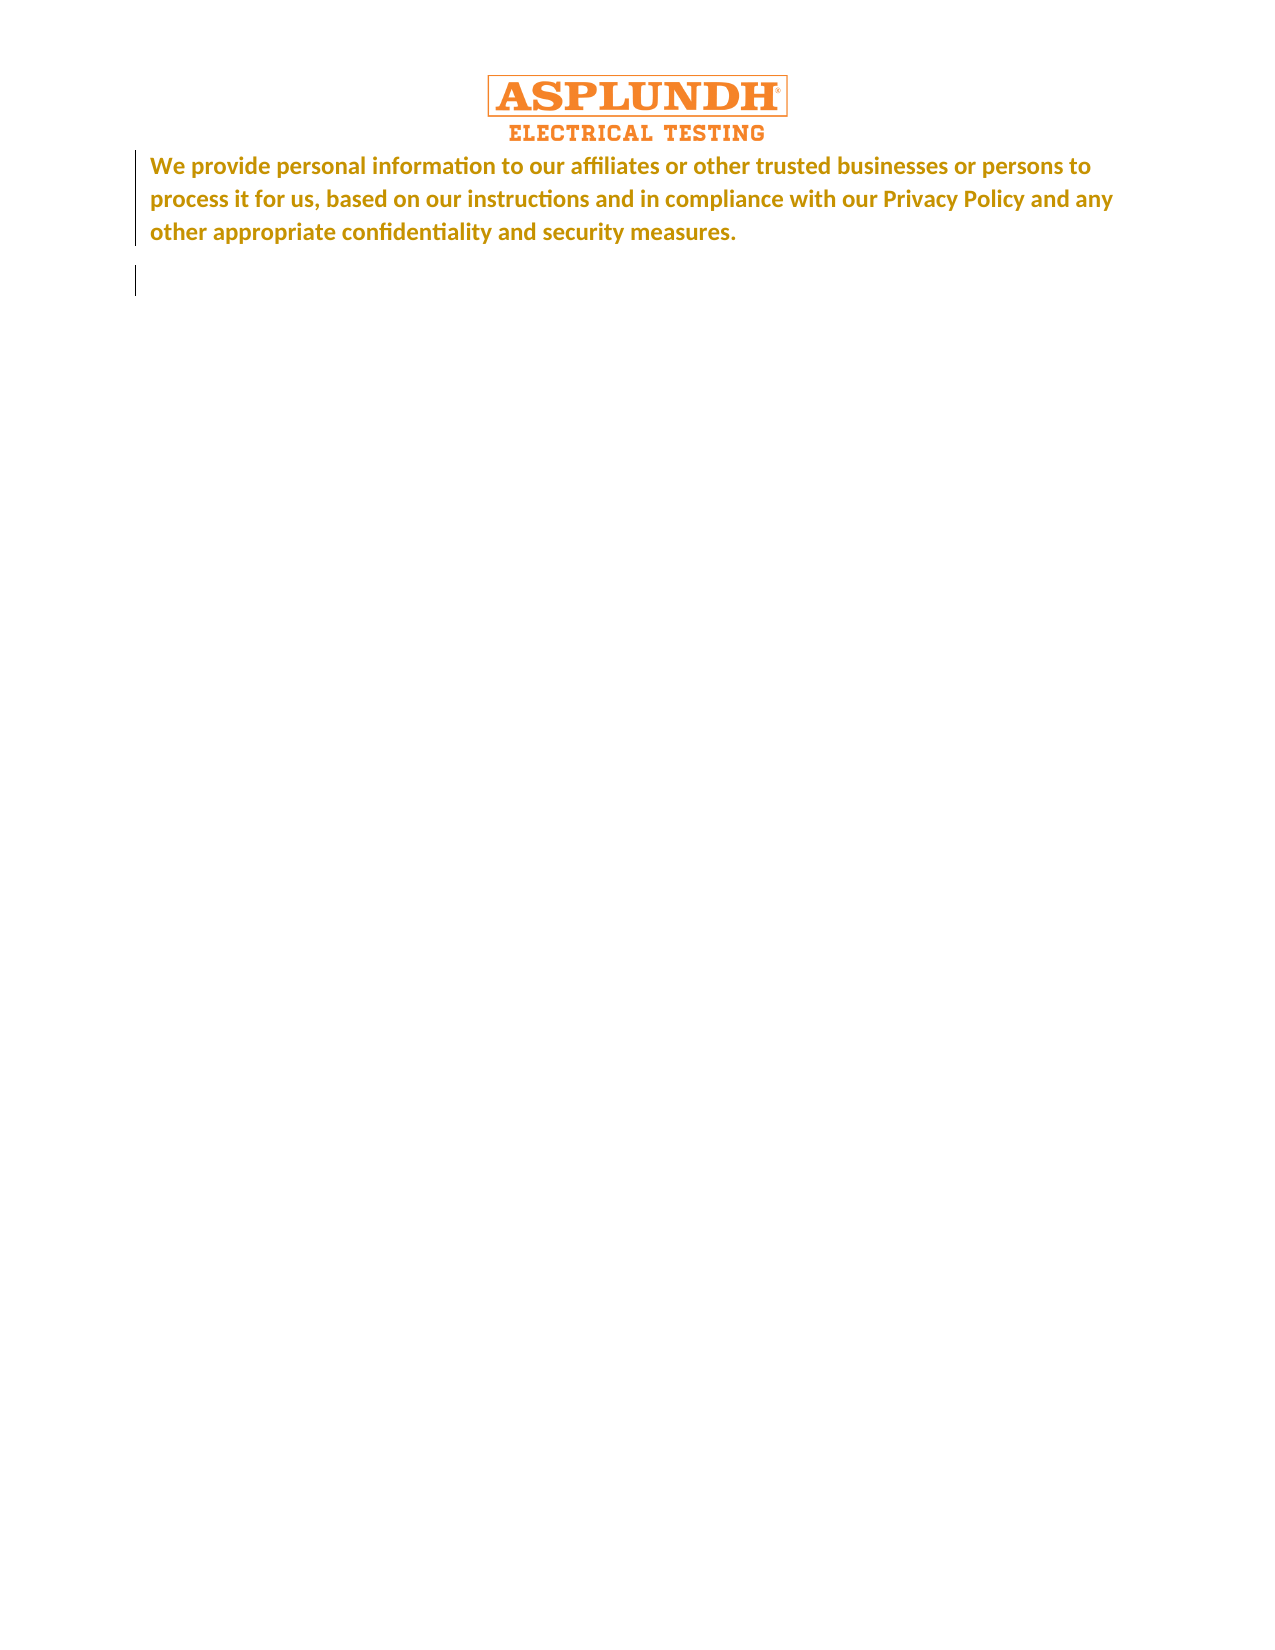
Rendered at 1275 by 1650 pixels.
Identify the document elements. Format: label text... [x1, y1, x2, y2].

text We provide personal information to our affiliates or other trusted businesses or persons to process it for us, based on our instructions and in compliance with our Privacy Policy and any other appropriate confidentiality and security measures. [150, 150, 1125, 246]
picture [487, 75, 788, 141]
